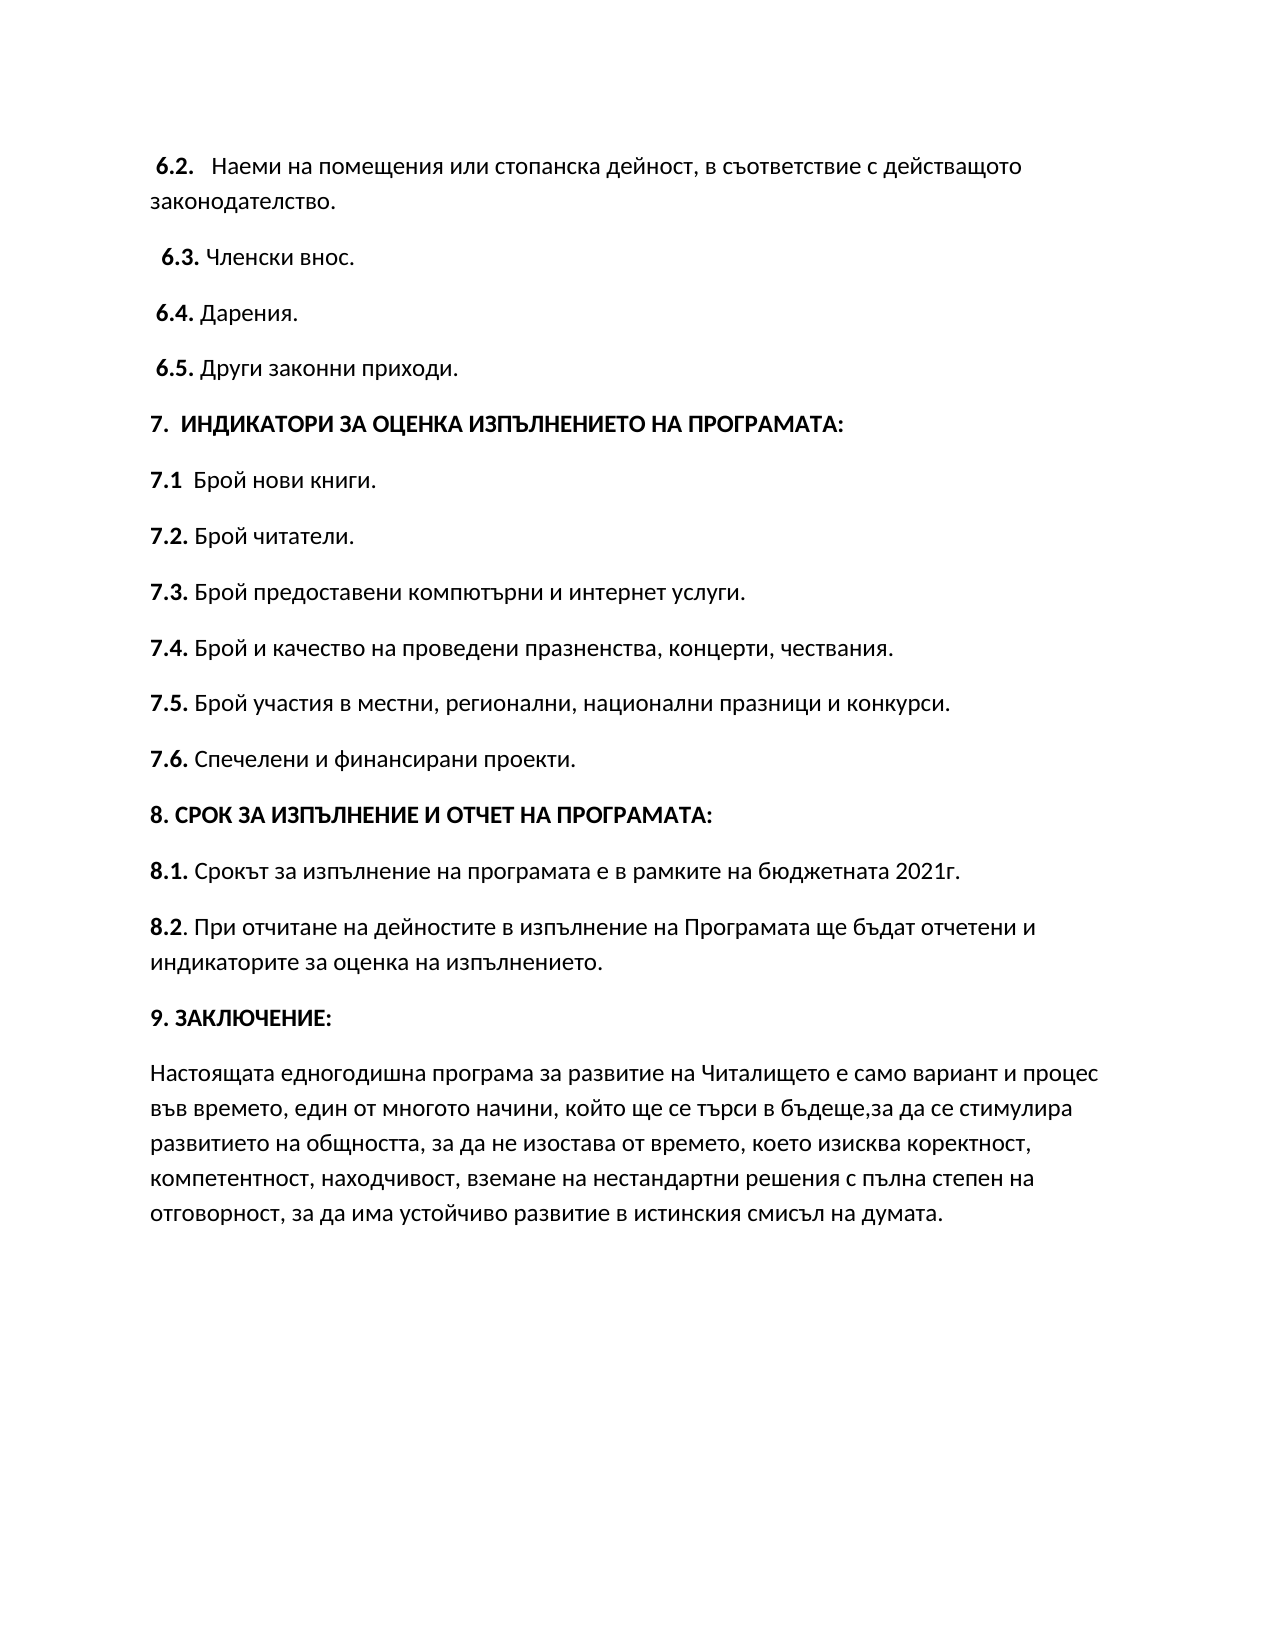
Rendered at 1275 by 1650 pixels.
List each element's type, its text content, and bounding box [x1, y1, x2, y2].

text Настоящата едногодишна програма за развитие на Читалището е само вариант и процес във времето, един от многото начини, който ще се търси в бъдеще,за да се стимулира развитието на общността, за да не изостава от времето, което изисква коректност, компетентност, находчивост, вземане на нестандартни решения с пълна степен на отговорност, за да има устойчиво развитие в истинския смисъл на думата. [150, 1057, 1125, 1228]
text 7.2. Брой читатели. [150, 520, 1125, 551]
text 8. СРОК ЗА ИЗПЪЛНЕНИЕ И ОТЧЕТ НА ПРОГРАМАТА: [150, 799, 1125, 830]
text 7.3. Брой предоставени компютърни и интернет услуги. [150, 576, 1125, 606]
text 7.6. Спечелени и финансирани проекти. [150, 743, 1125, 774]
text 7.4. Брой и качество на проведени празненства, концерти, чествания. [150, 632, 1125, 662]
text 7.5. Брой участия в местни, регионални, национални празници и конкурси. [150, 687, 1125, 718]
text 9. ЗАКЛЮЧЕНИЕ: [150, 1002, 1125, 1032]
text 6.5. Други законни приходи. [150, 352, 1125, 383]
text 7.1 Брой нови книги. [150, 464, 1125, 495]
text 8.2. При отчитане на дейностите в изпълнение на Програмата ще бъдат отчетени и индикаторите за оценка на изпълнението. [150, 911, 1125, 976]
text 6.3. Членски внос. [150, 241, 1125, 271]
text 6.2. Наеми на помещения или стопанска дейност, в съответствие с действащото законодателство. [150, 150, 1125, 216]
text 6.4. Дарения. [150, 297, 1125, 327]
text 8.1. Срокът за изпълнение на програмата е в рамките на бюджетната 2021г. [150, 855, 1125, 886]
text 7. ИНДИКАТОРИ ЗА ОЦЕНКА ИЗПЪЛНЕНИЕТО НА ПРОГРАМАТА: [150, 408, 1125, 439]
